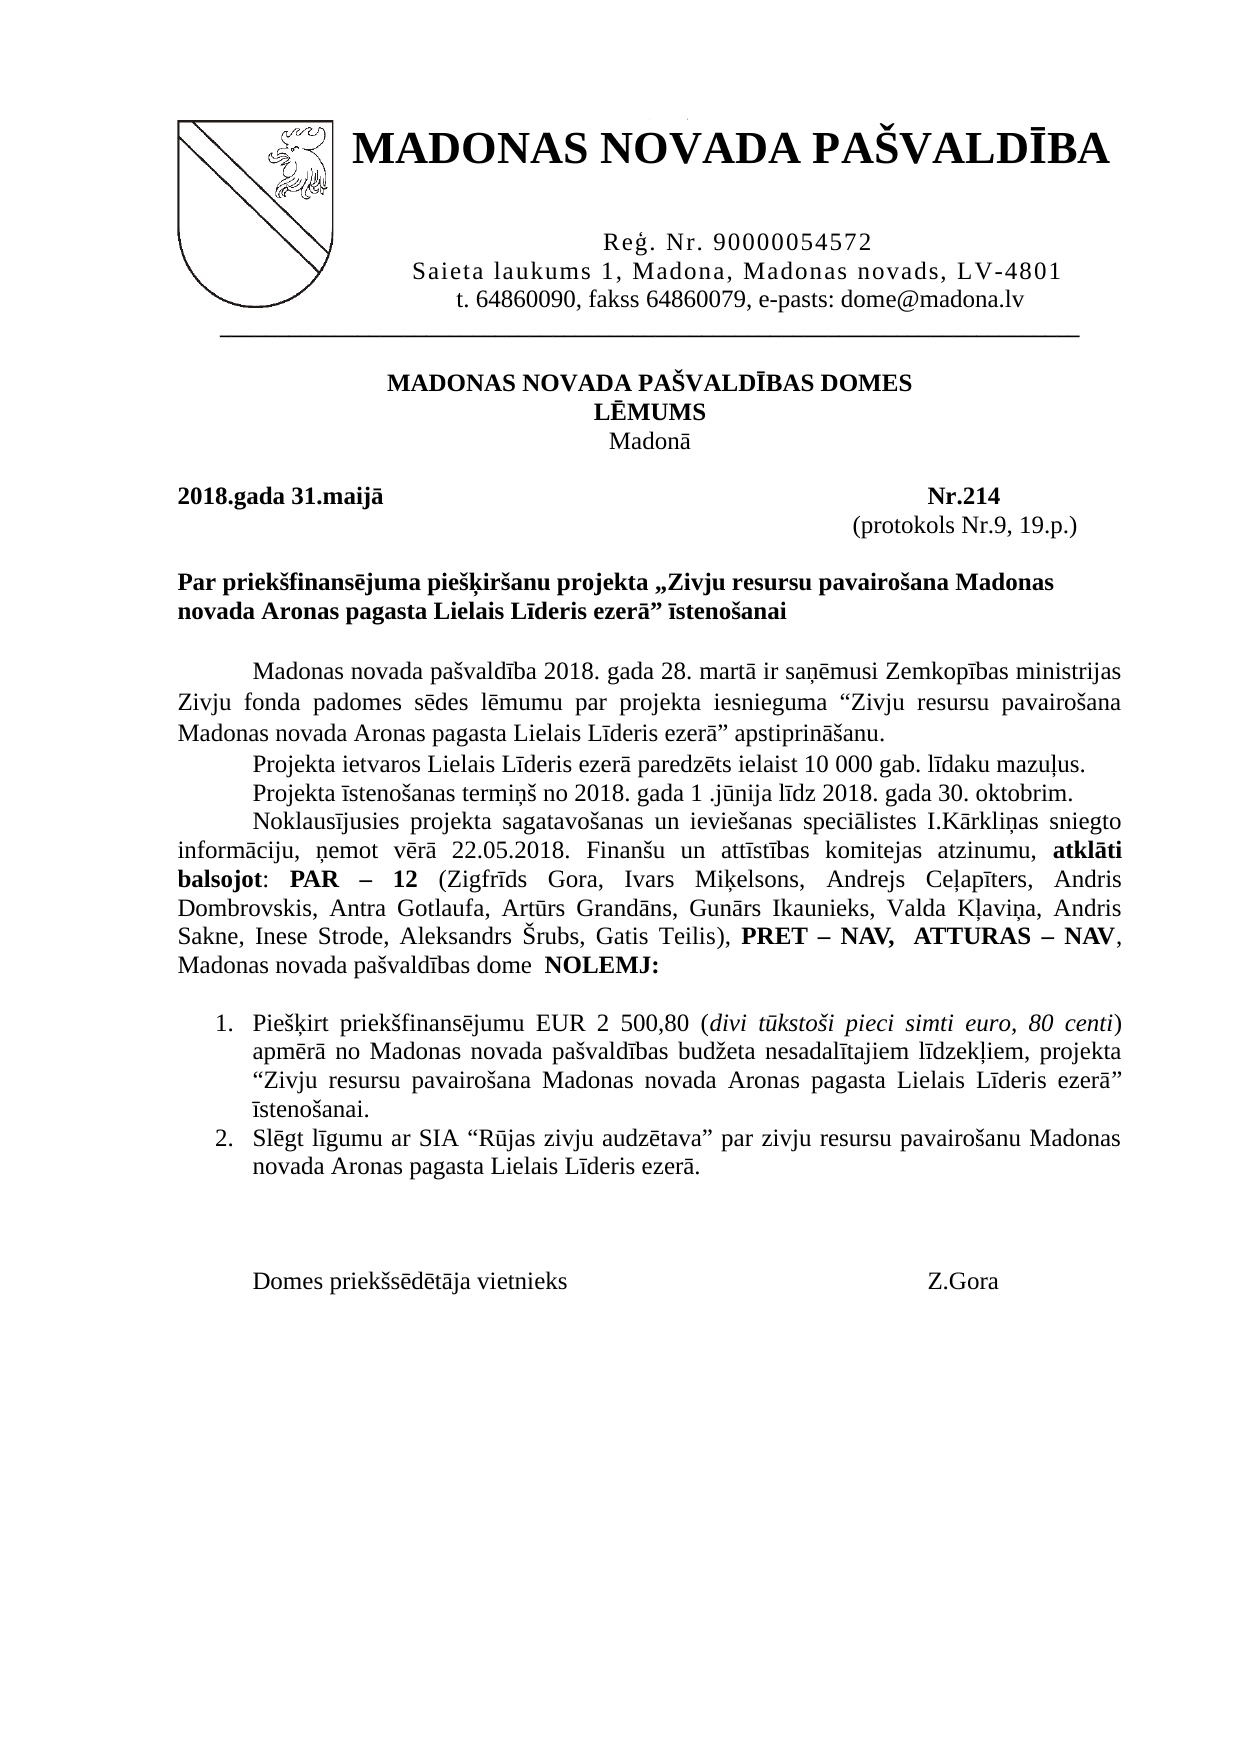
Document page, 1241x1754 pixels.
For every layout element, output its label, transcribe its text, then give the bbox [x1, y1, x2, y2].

text ___________________________________________________________________________ [177, 313, 1122, 339]
text MADONAS NOVADA PAŠVALDĪBA [334, 121, 1122, 173]
picture [177, 120, 334, 308]
text t. 64860090, fakss 64860079, e-pasts: dome@madona.lv [177, 284, 1122, 313]
text Par priekšfinansējuma piešķiršanu projekta „Zivju resursu pavairošana Madonas novada Aronas pagasta Lielais Līderis ezerā” īstenošanai [177, 567, 1122, 625]
text (protokols Nr.9, 19.p.) [177, 510, 1122, 538]
text Noklausījusies projekta sagatavošanas un ieviešanas speciālistes I.Kārkliņas sniegto informāciju, ņemot vērā 22.05.2018. Finanšu un attīstības komitejas atzinumu, atklāti balsojot: PAR – 12 (Zigfrīds Gora, Ivars Miķelsons, Andrejs Ceļapīters, Andris Dombrovskis, Antra Gotlaufa, Artūrs Grandāns, Gunārs Ikaunieks, Valda Kļaviņa, Andris Sakne, Inese Strode, Aleksandrs Šrubs, Gatis Teilis), PRET – NAV, ATTURAS – NAV, Madonas novada pašvaldības dome NOLEMJ: [177, 806, 1122, 979]
text MADONAS NOVADA PAŠVALDĪBAS DOMES [177, 368, 1122, 397]
text Saieta laukums 1, Madona, Madonas novads, LV-4801 [334, 256, 1122, 284]
text Madonā [177, 426, 1122, 454]
text LĒMUMS [177, 397, 1122, 426]
text Domes priekšsēdētāja vietnieks Z.Gora [177, 1266, 1122, 1295]
list Piešķirt priekšfinansējumu EUR 2 500,80 (divi tūkstoši pieci simti euro, 80 centi) apmērā no Madonas novada pašvaldības budžeta nesadalītajiem līdzekļiem, projekta “Zivju resursu pavairošana Madonas novada Aronas pagasta Lielais Līderis ezerā” īstenošanai. [215, 1008, 1122, 1123]
list Slēgt līgumu ar SIA “Rūjas zivju audzētava” par zivju resursu pavairošanu Madonas novada Aronas pagasta Lielais Līderis ezerā. [215, 1123, 1122, 1180]
text Reģ. Nr. 90000054572 [334, 227, 1122, 256]
text Projekta īstenošanas termiņš no 2018. gada 1 .jūnija līdz 2018. gada 30. oktobrim. [177, 778, 1122, 806]
text Madonas novada pašvaldība 2018. gada 28. martā ir saņēmusi Zemkopības ministrijas Zivju fonda padomes sēdes lēmumu par projekta iesnieguma “Zivju resursu pavairošana Madonas novada Aronas pagasta Lielais Līderis ezerā” apstiprināšanu. [177, 656, 1122, 747]
text Projekta ietvaros Lielais Līderis ezerā paredzēts ielaist 10 000 gab. līdaku mazuļus. [177, 749, 1122, 778]
text 2018.gada 31.maijā Nr.214 [177, 481, 1122, 510]
